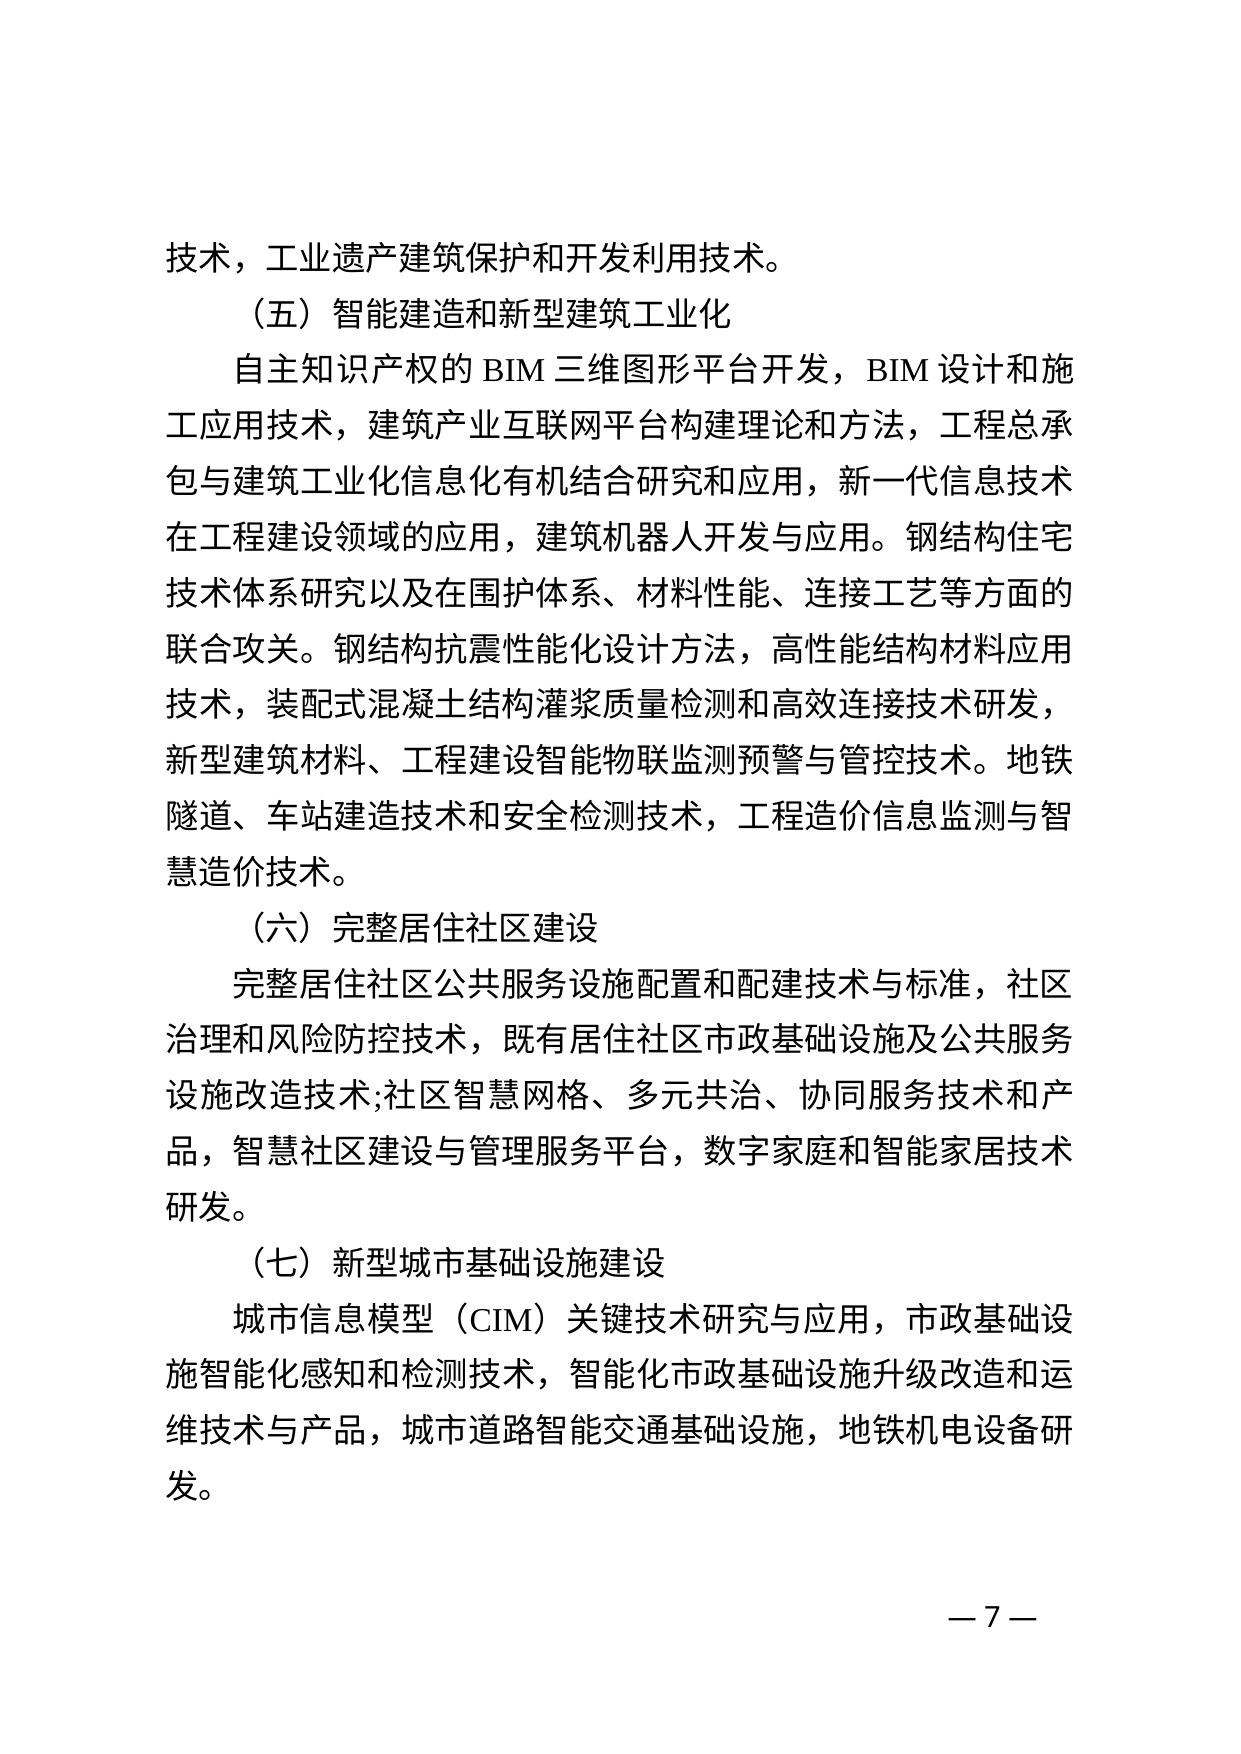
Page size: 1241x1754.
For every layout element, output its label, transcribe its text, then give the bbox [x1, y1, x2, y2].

text （六）完整居住社区建设 [165, 896, 1075, 951]
text （五）智能建造和新型建筑工业化 [165, 281, 1075, 337]
text 完整居住社区公共服务设施配置和配建技术与标准，社区治理和风险防控技术，既有居住社区市政基础设施及公共服务设施改造技术;社区智慧网格、多元共治、协同服务技术和产品，智慧社区建设与管理服务平台，数字家庭和智能家居技术研发。 [165, 951, 1075, 1231]
text 城市信息模型（CIM）关键技术研究与应用，市政基础设施智能化感知和检测技术，智能化市政基础设施升级改造和运维技术与产品，城市道路智能交通基础设施，地铁机电设备研发。 [165, 1286, 1075, 1510]
text （七）新型城市基础设施建设 [165, 1231, 1075, 1286]
text 自主知识产权的BIM三维图形平台开发，BIM设计和施工应用技术，建筑产业互联网平台构建理论和方法，工程总承包与建筑工业化信息化有机结合研究和应用，新一代信息技术在工程建设领域的应用，建筑机器人开发与应用。钢结构住宅技术体系研究以及在围护体系、材料性能、连接工艺等方面的联合攻关。钢结构抗震性能化设计方法，高性能结构材料应用技术，装配式混凝土结构灌浆质量检测和高效连接技术研发，新型建筑材料、工程建设智能物联监测预警与管控技术。地铁隧道、车站建造技术和安全检测技术，工程造价信息监测与智慧造价技术。 [165, 337, 1075, 896]
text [165, 226, 1075, 281]
